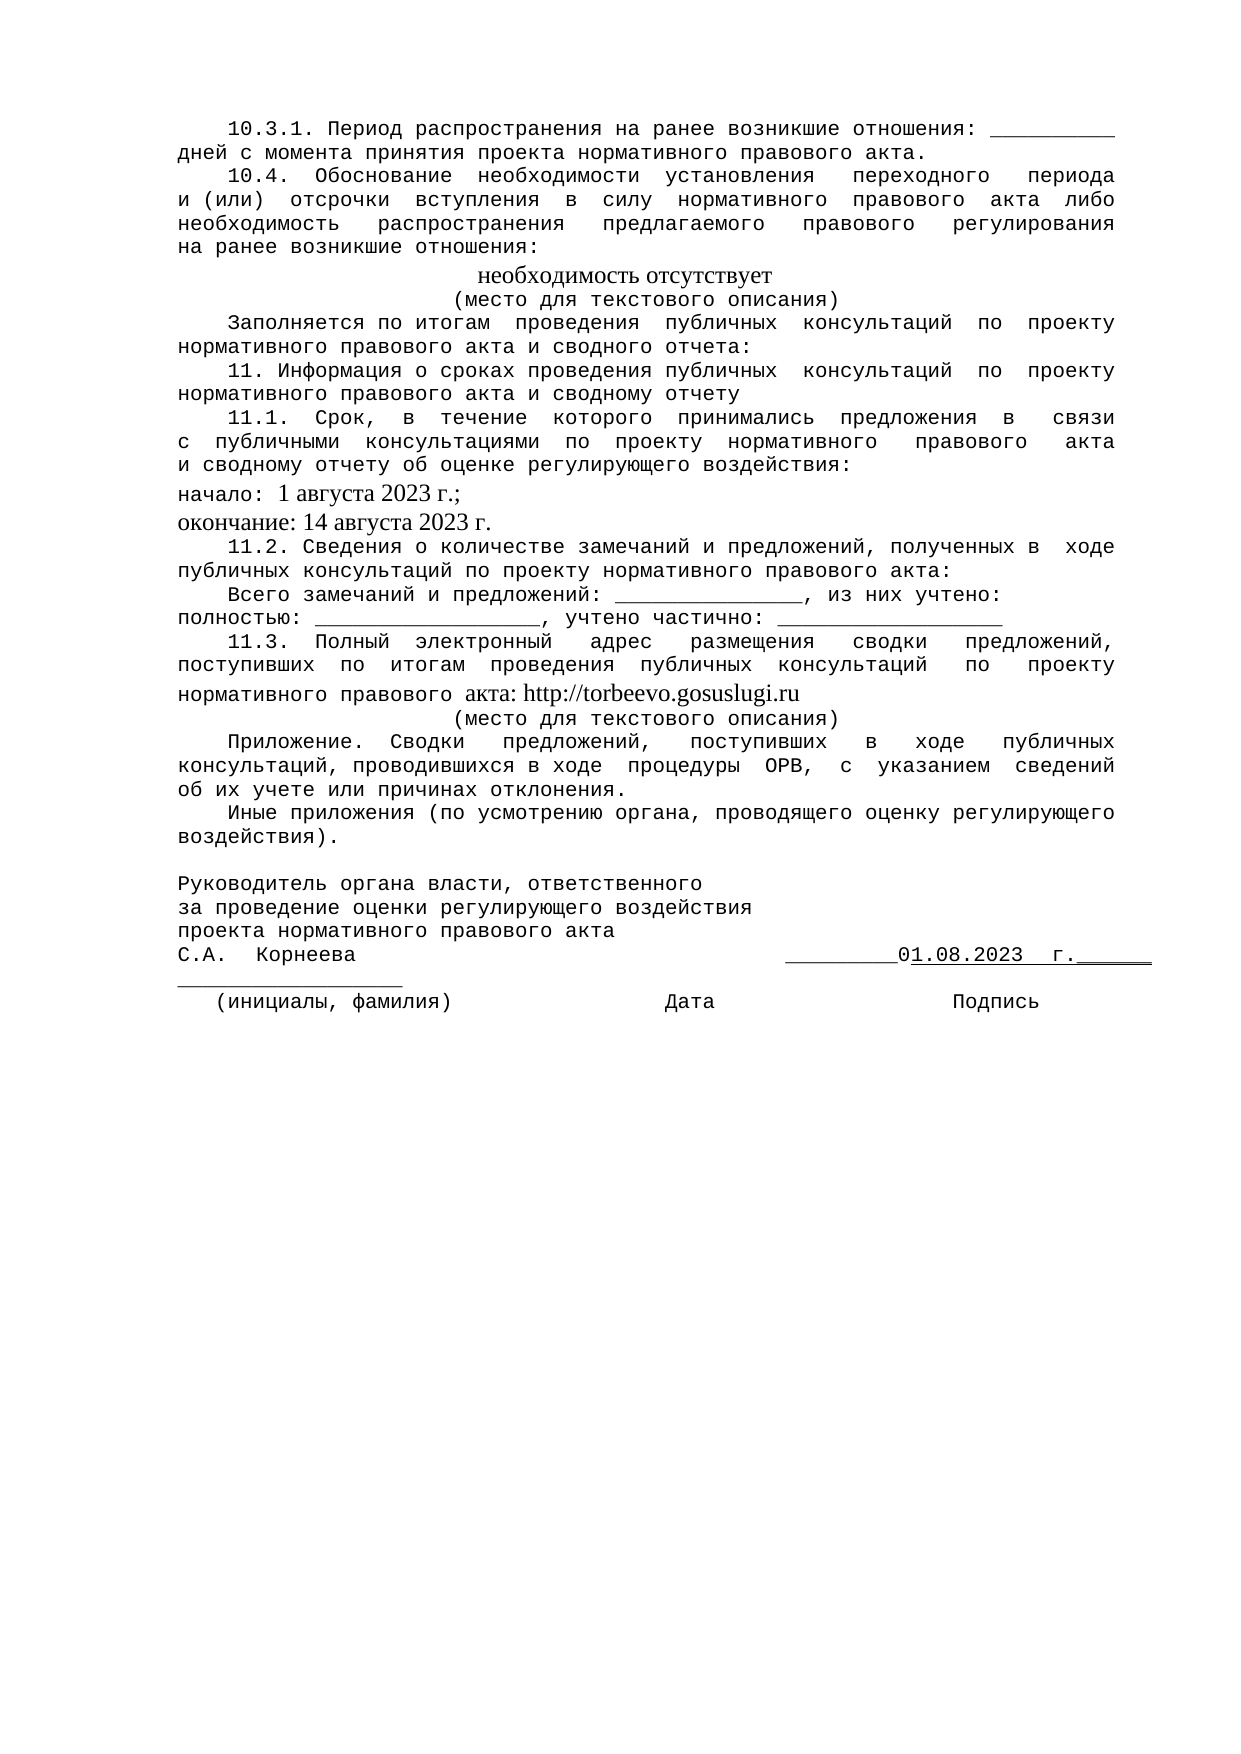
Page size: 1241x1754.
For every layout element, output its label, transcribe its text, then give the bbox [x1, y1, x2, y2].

text с публичными консультациями по проекту нормативного правового акта [177, 431, 1152, 454]
text за проведение оценки регулирующего воздействия [177, 897, 1152, 921]
text 11.1. Срок, в течение которого принимались предложения в связи [177, 407, 1152, 431]
text Приложение. Сводки предложений, поступивших в ходе публичных [177, 731, 1152, 755]
text полностью: __________________, учтено частично: __________________ [177, 607, 1152, 631]
text (место для текстового описания) [177, 289, 1152, 312]
text 10.3.1. Период распространения на ранее возникшие отношения: __________ [177, 118, 1152, 142]
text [177, 142, 1152, 165]
text Иные приложения (по усмотрению органа, проводящего оценку регулирующего [177, 802, 1152, 826]
text публичных консультаций по проекту нормативного правового акта: [177, 560, 1152, 583]
text начало: 1 августа 2023 г.; [177, 478, 1152, 507]
text консультаций, проводившихся в ходе процедуры ОРВ, с указанием сведений [177, 755, 1152, 779]
text 11.3. Полный электронный адрес размещения сводки предложений, [177, 631, 1152, 654]
text 10.4. Обоснование необходимости установления переходного периода [177, 165, 1152, 189]
text Руководитель органа власти, ответственного [177, 873, 1152, 897]
text необходимость отсутствует [177, 260, 1152, 289]
text (инициалы, фамилия) Дата Подпись [177, 991, 1152, 1015]
text проекта нормативного правового акта [177, 921, 1152, 944]
text поступивших по итогам проведения публичных консультаций по проекту [177, 654, 1152, 678]
text 11. Информация о сроках проведения публичных консультаций по проекту [177, 360, 1152, 383]
text об их учете или причинах отклонения. [177, 779, 1152, 802]
text и (или) отсрочки вступления в силу нормативного правового акта либо [177, 189, 1152, 213]
text нормативного правового акта и сводному отчету [177, 383, 1152, 407]
text на ранее возникшие отношения: [177, 236, 1152, 260]
text воздействия). [177, 826, 1152, 849]
text и сводному отчету об оценке регулирующего воздействия: [177, 454, 1152, 478]
text Заполняется по итогам проведения публичных консультаций по проекту [177, 312, 1152, 336]
text С.А. Корнеева _________01.08.2023 г.______ __________________ [177, 944, 1152, 991]
text необходимость распространения предлагаемого правового регулирования [177, 213, 1152, 236]
text нормативного правового акта и сводного отчета: [177, 336, 1152, 360]
text Всего замечаний и предложений: _______________, из них учтено: [177, 583, 1152, 607]
text (место для текстового описания) [177, 708, 1152, 731]
text окончание: 14 августа 2023 г. [177, 507, 1152, 536]
text нормативного правового акта: http://torbeevo.gosuslugi.ru [177, 678, 1152, 708]
text 11.2. Сведения о количестве замечаний и предложений, полученных в ходе [177, 536, 1152, 560]
